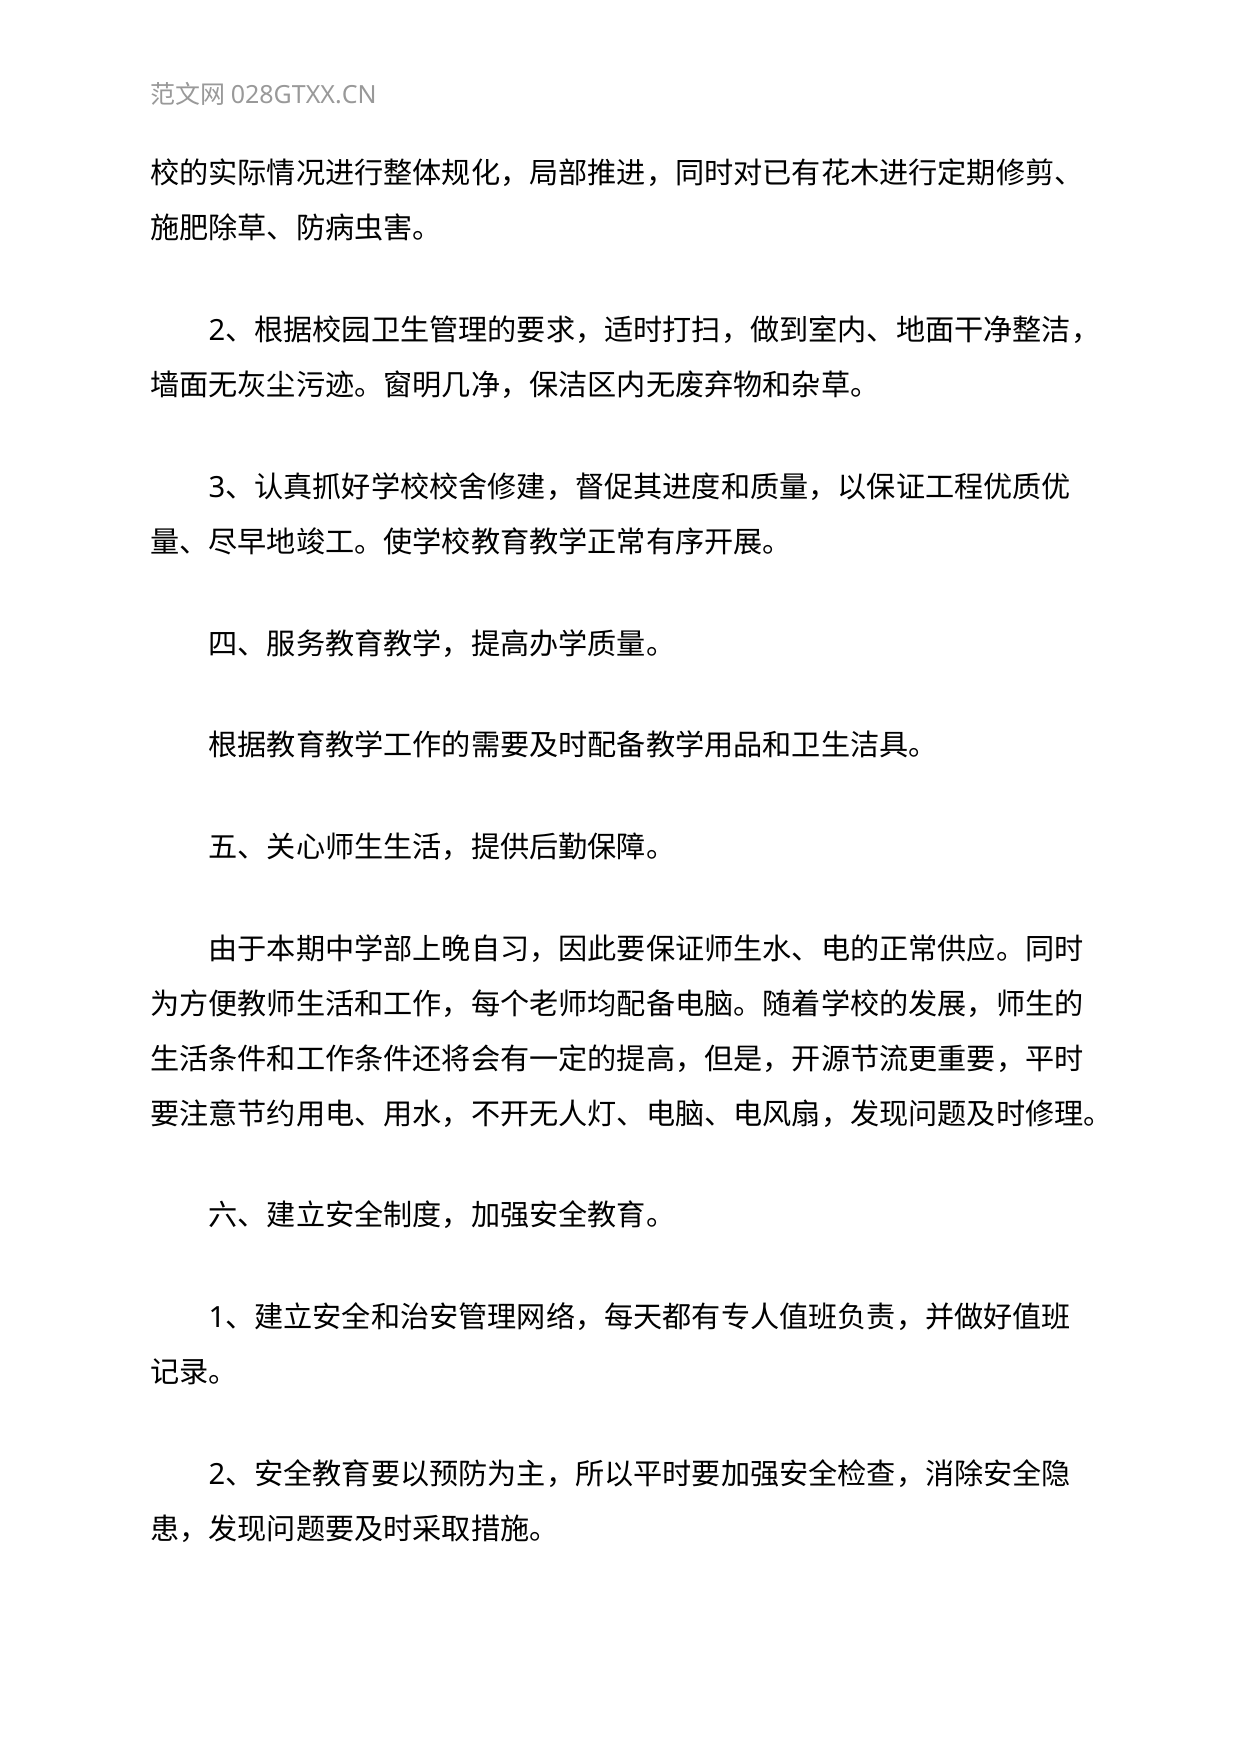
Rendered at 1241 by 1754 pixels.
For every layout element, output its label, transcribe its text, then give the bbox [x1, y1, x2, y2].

text 由于本期中学部上晚自习，因此要保证师生水、电的正常供应。同时为方便教师生活和工作，每个老师均配备电脑。随着学校的发展，师生的生活条件和工作条件还将会有一定的提高，但是，开源节流更重要，平时要注意节约用电、用水，不开无人灯、电脑、电风扇，发现问题及时修理。 [150, 926, 1090, 1132]
text 1、建立安全和治安管理网络，每天都有专人值班负责，并做好值班记录。 [150, 1294, 1090, 1391]
text 2、安全教育要以预防为主，所以平时要加强安全检查，消除安全隐患，发现问题要及时采取措施。 [150, 1451, 1090, 1548]
text 根据教育教学工作的需要及时配备教学用品和卫生洁具。 [150, 722, 1090, 764]
text 2、根据校园卫生管理的要求，适时打扫，做到室内、地面干净整洁，墙面无灰尘污迹。窗明几净，保洁区内无废弃物和杂草。 [150, 307, 1090, 404]
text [150, 150, 1090, 247]
text 六、建立安全制度，加强安全教育。 [150, 1192, 1090, 1234]
text 五、关心师生生活，提供后勤保障。 [150, 824, 1090, 866]
text 四、服务教育教学，提高办学质量。 [150, 620, 1090, 662]
text 3、认真抓好学校校舍修建，督促其进度和质量，以保证工程优质优量、尽早地竣工。使学校教育教学正常有序开展。 [150, 463, 1090, 561]
